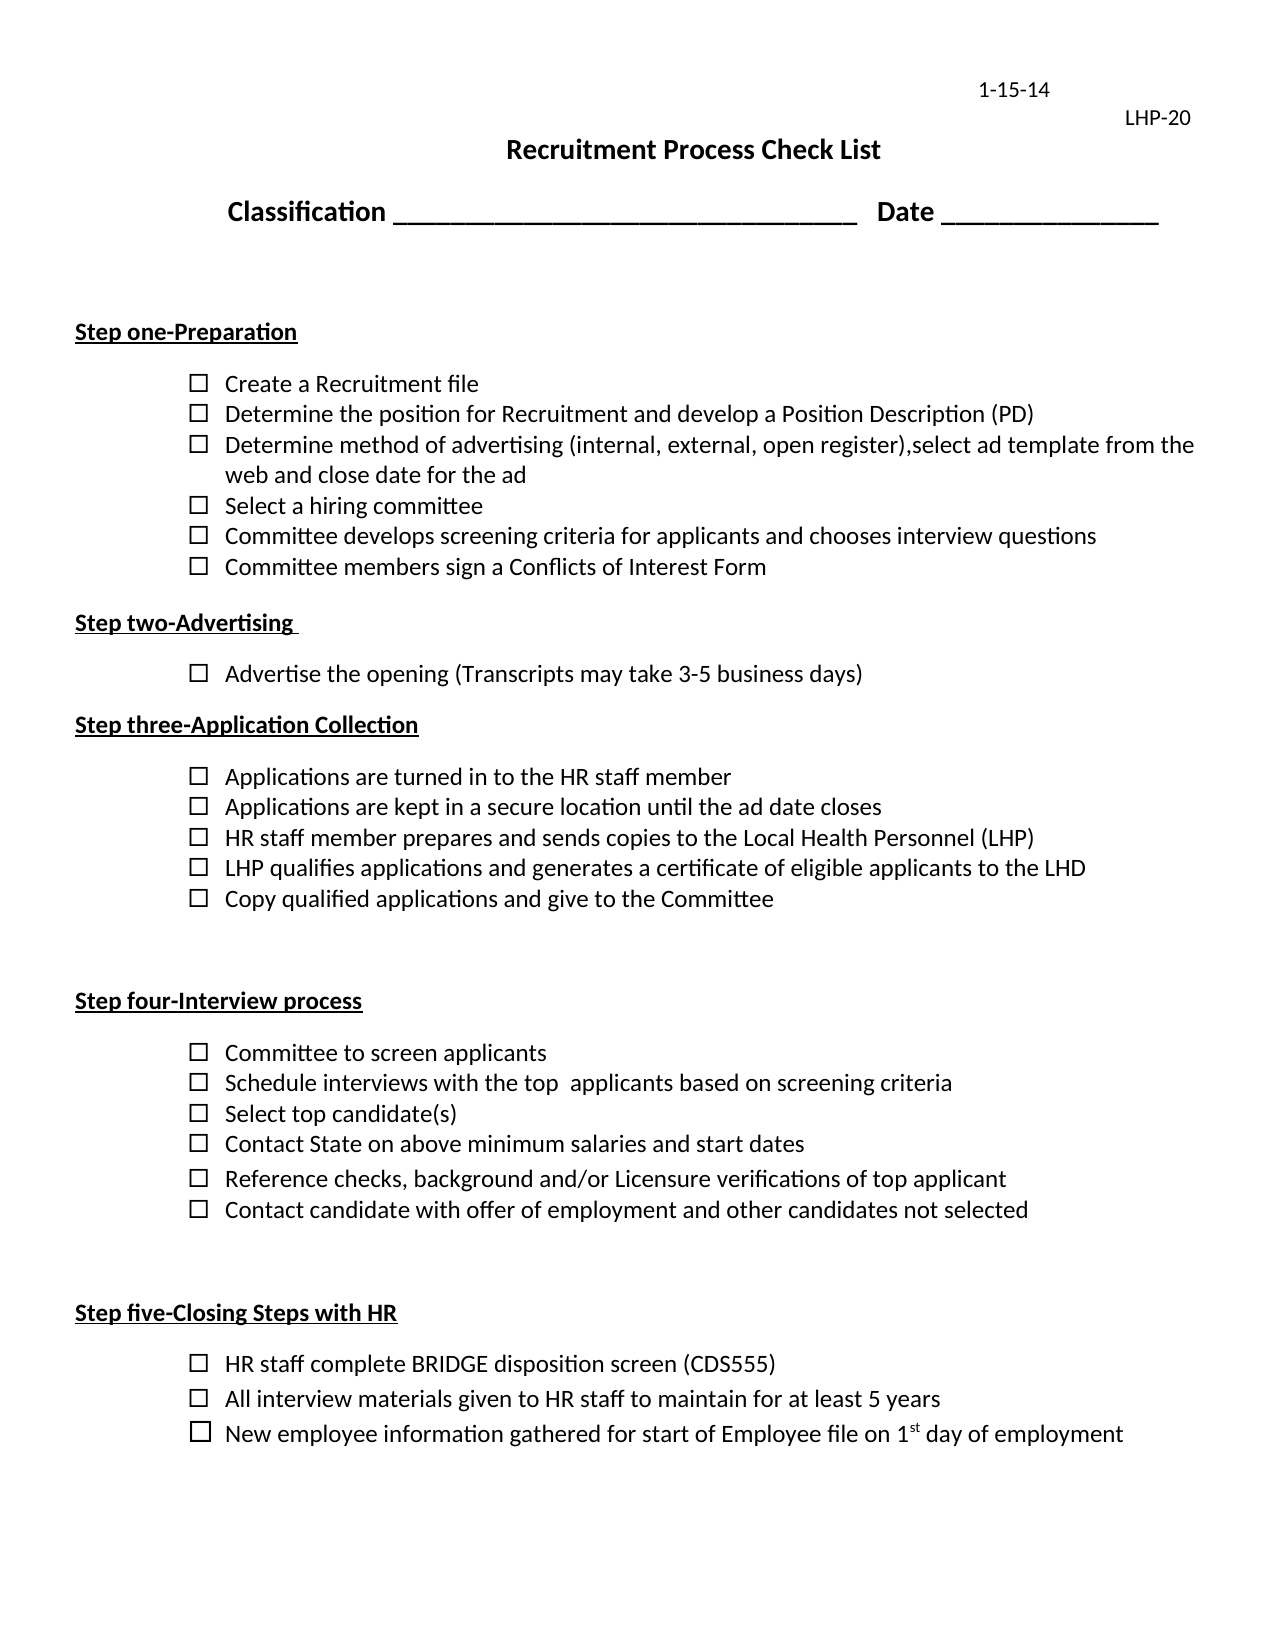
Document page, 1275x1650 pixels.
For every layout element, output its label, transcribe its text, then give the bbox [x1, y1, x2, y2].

text Step three-Application Collection [75, 709, 1200, 740]
text Step one-Preparation [75, 316, 1200, 347]
text Recruitment Process Check List [187, 131, 1200, 167]
list Determine method of advertising (internal, external, open register),select ad template from the web and close date for the ad [187, 429, 1200, 490]
list Create a Recruitment file [187, 368, 1200, 398]
text Step four-Interview process [75, 986, 1200, 1016]
list Determine the position for Recruitment and develop a Position Description (PD) [187, 398, 1200, 429]
list Applications are turned in to the HR staff member [187, 761, 1200, 791]
text Classification ________________________________ Date _______________ [187, 193, 1200, 228]
list Contact State on above minimum salaries and start dates [187, 1128, 1200, 1159]
list Select top candidate(s) [187, 1098, 1200, 1128]
list Reference checks, background and/or Licensure verifications of top applicant [187, 1163, 1200, 1194]
list HR staff member prepares and sends copies to the Local Health Personnel (LHP) [187, 822, 1200, 852]
list Schedule interviews with the top applicants based on screening criteria [187, 1067, 1200, 1098]
text Step two-Advertising [75, 607, 1200, 637]
text Step five-Closing Steps with HR [75, 1297, 1200, 1327]
list Applications are kept in a secure location until the ad date closes [187, 791, 1200, 822]
list Committee members sign a Conflicts of Interest Form [187, 551, 1200, 581]
list Copy qualified applications and give to the Committee [187, 883, 1200, 913]
list Contact candidate with offer of employment and other candidates not selected [187, 1194, 1200, 1224]
list LHP qualifies applications and generates a certificate of eligible applicants to the LHD [187, 852, 1200, 883]
list Advertise the opening (Transcripts may take 3-5 business days) [187, 658, 1200, 688]
list All interview materials given to HR staff to maintain for at least 5 years [187, 1383, 1200, 1413]
list Select a hiring committee [187, 490, 1200, 520]
list Committee develops screening criteria for applicants and chooses interview questions [187, 520, 1200, 551]
list New employee information gathered for start of Employee file on 1st day of employment [187, 1418, 1200, 1449]
list Committee to screen applicants [187, 1037, 1200, 1067]
list HR staff complete BRIDGE disposition screen (CDS555) [187, 1348, 1200, 1378]
